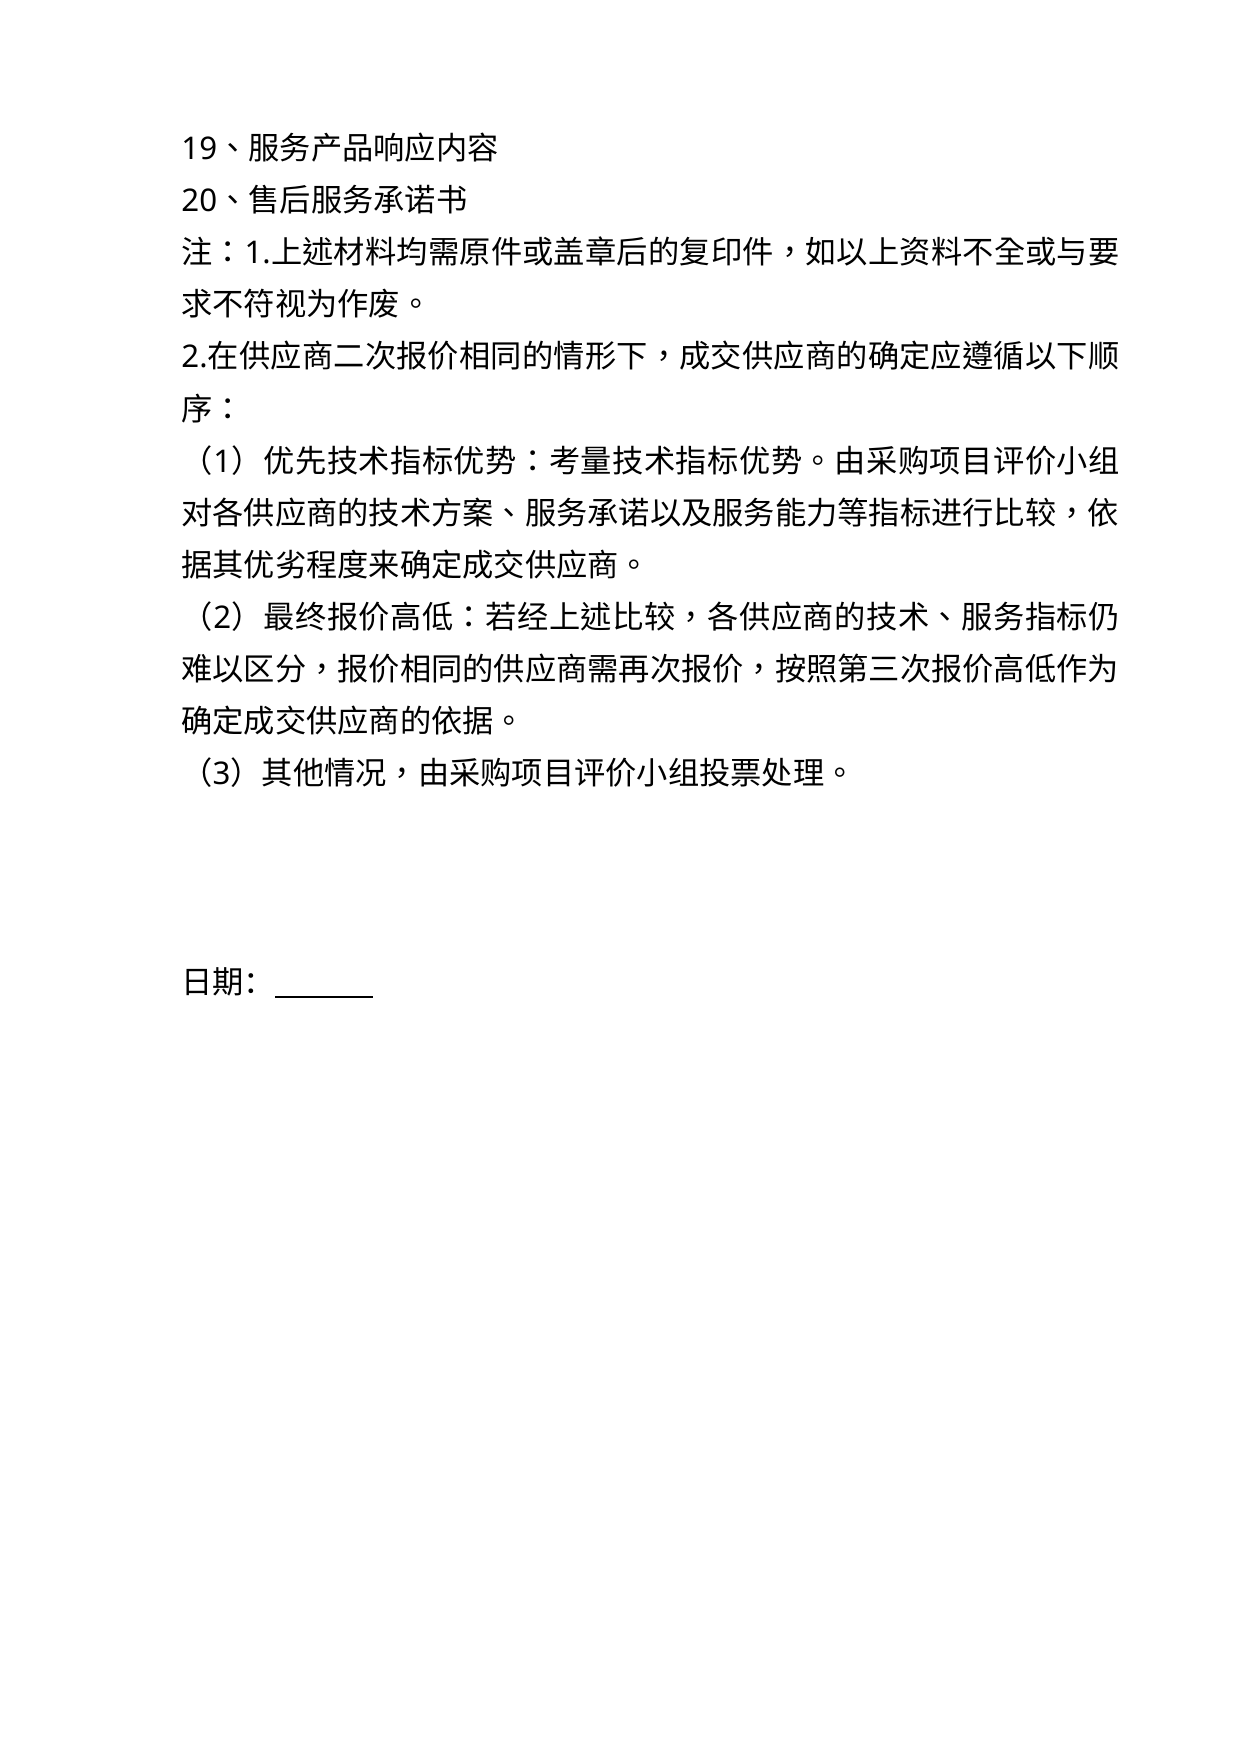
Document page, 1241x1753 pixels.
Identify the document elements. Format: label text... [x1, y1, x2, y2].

text （2）最终报价高低：若经上述比较，各供应商的技术、服务指标仍难以区分，报价相同的供应商需再次报价，按照第三次报价高低作为确定成交供应商的依据。 [181, 585, 1121, 742]
text 注：1.上述材料均需原件或盖章后的复印件，如以上资料不全或与要求不符视为作废。 [181, 221, 1121, 325]
text （1）优先技术指标优势：考量技术指标优势。由采购项目评价小组对各供应商的技术方案、服务承诺以及服务能力等指标进行比较，依据其优劣程度来确定成交供应商。 [181, 429, 1121, 585]
text （3）其他情况，由采购项目评价小组投票处理。 [181, 742, 1121, 794]
text 日期： [119, 950, 1121, 1002]
text 20、售后服务承诺书 [181, 169, 1121, 221]
text 2.在供应商二次报价相同的情形下，成交供应商的确定应遵循以下顺序： [181, 325, 1121, 429]
text 19、服务产品响应内容 [181, 117, 1121, 169]
